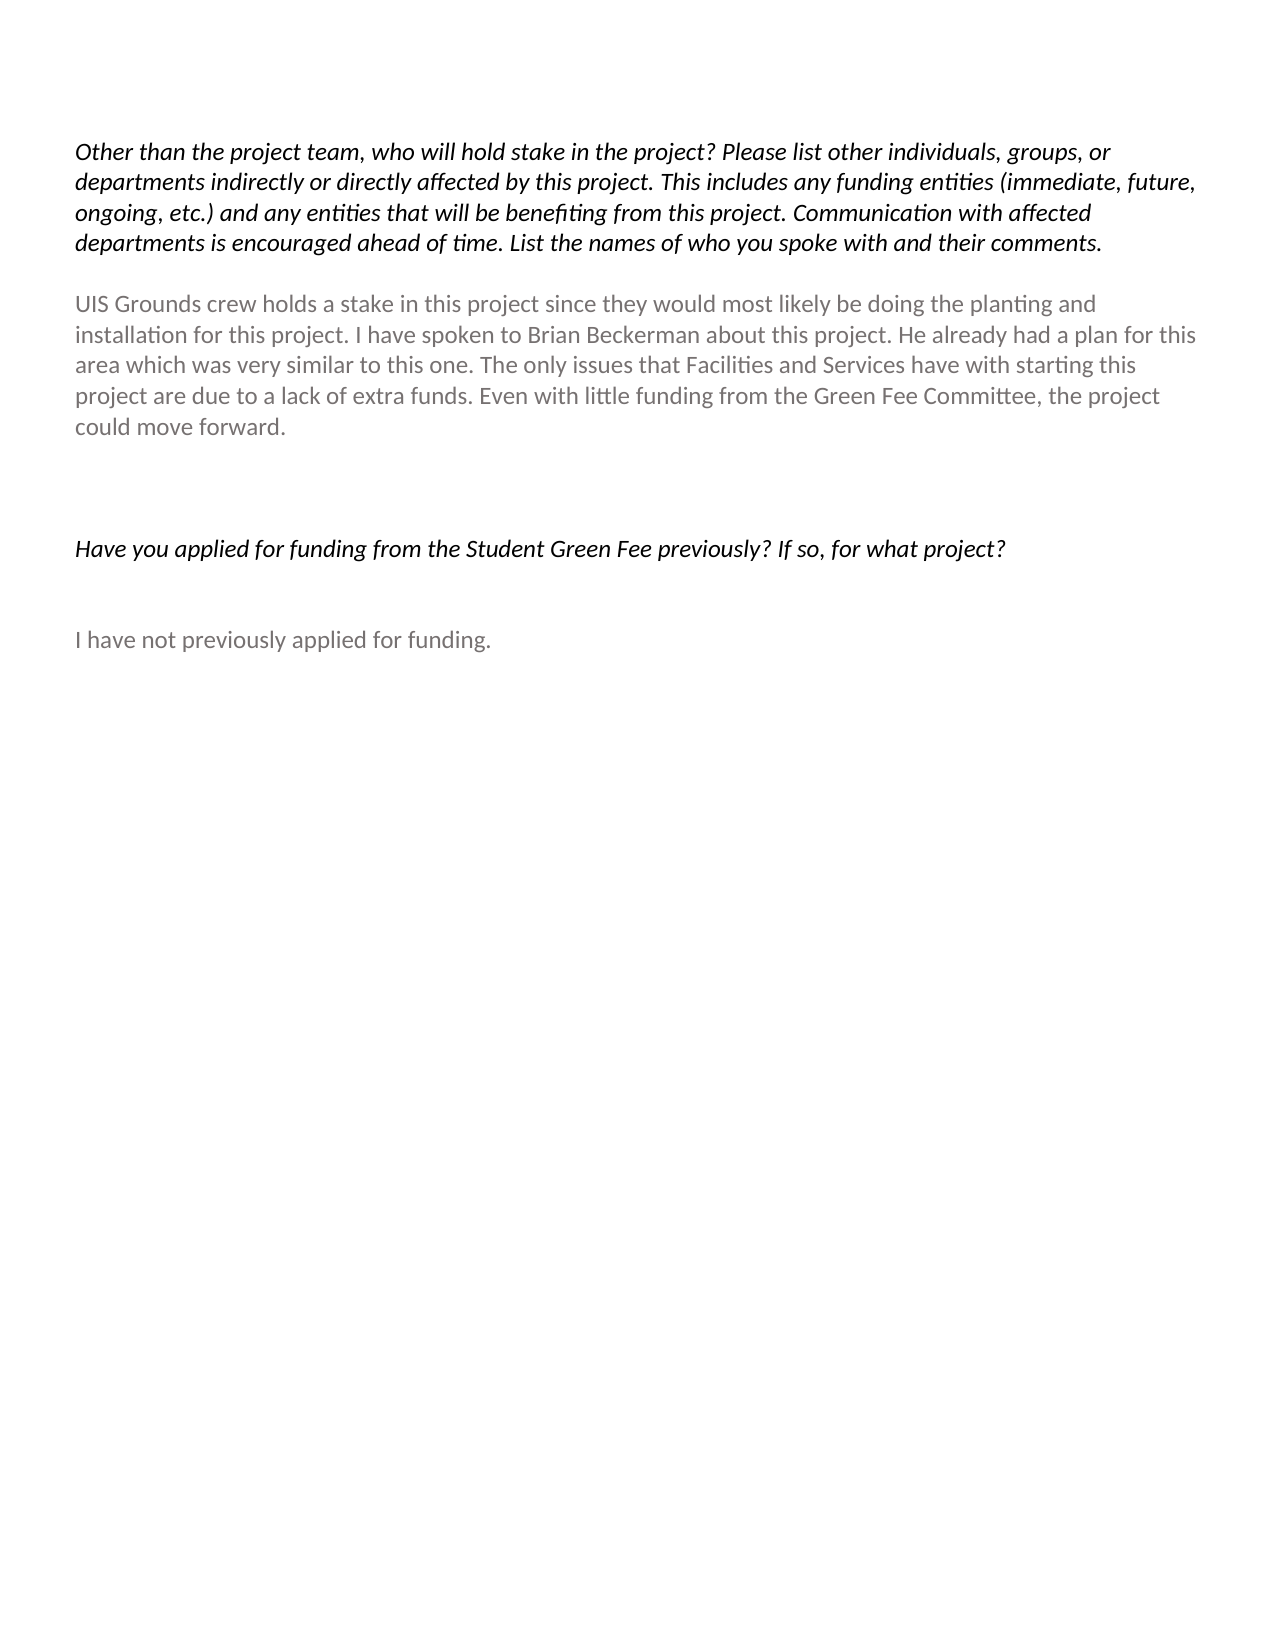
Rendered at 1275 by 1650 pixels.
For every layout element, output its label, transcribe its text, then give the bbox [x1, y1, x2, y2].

text I have not previously applied for funding. [75, 624, 1200, 655]
text Other than the project team, who will hold stake in the project? Please list other individuals, groups, or departments indirectly or directly affected by this project. This includes any funding entities (immediate, future, ongoing, etc.) and any entities that will be benefiting from this project. Communication with affected departments is encouraged ahead of time. List the names of who you spoke with and their comments. [75, 136, 1200, 258]
text UIS Grounds crew holds a stake in this project since they would most likely be doing the planting and installation for this project. I have spoken to Brian Beckerman about this project. He already had a plan for this area which was very similar to this one. The only issues that Facilities and Services have with starting this project are due to a lack of extra funds. Even with little funding from the Green Fee Committee, the project could move forward. [75, 289, 1200, 441]
text Have you applied for funding from the Student Green Fee previously? If so, for what project? [75, 533, 1200, 563]
